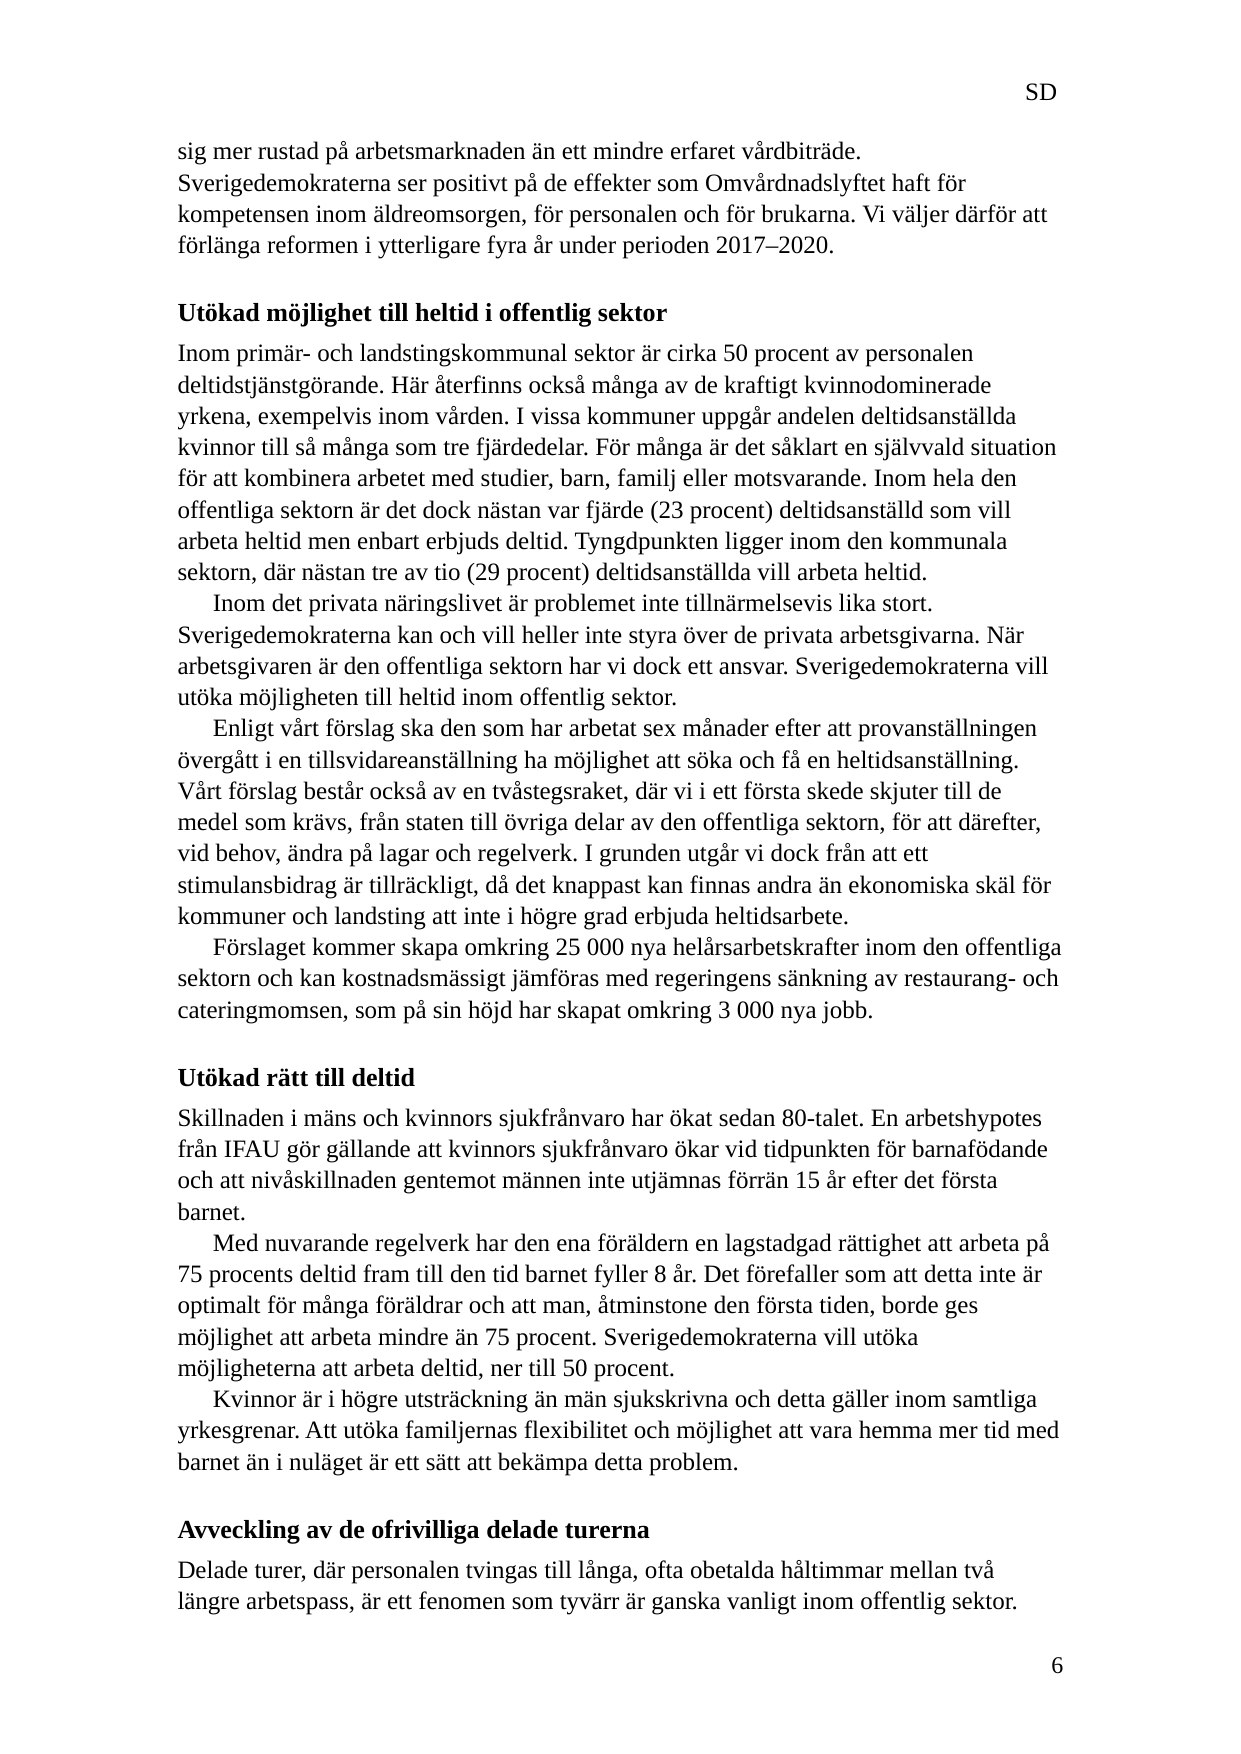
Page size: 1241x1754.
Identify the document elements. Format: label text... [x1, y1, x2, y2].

subtitle Utökad rätt till deltid [177, 1061, 1063, 1092]
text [177, 134, 1063, 259]
text Inom primär- och landstingskommunal sektor är cirka 50 procent av personalen deltidstjänstgörande. Här återfinns också många av de kraftigt kvinnodominerade yrkena, exempelvis inom vården. I vissa kommuner uppgår andelen deltidsanställda kvinnor till så många som tre fjärdedelar. För många är det såklart en självvald situation för att kombinera arbetet med studier, barn, familj eller motsvarande. Inom hela den offentliga sektorn är det dock nästan var fjärde (23 procent) deltidsanställd som vill arbeta heltid men enbart erbjuds deltid. Tyngdpunkten ligger inom den kommunala sektorn, där nästan tre av tio (29 procent) deltidsanställda vill arbeta heltid. [177, 336, 1063, 586]
subtitle Avveckling av de ofrivilliga delade turerna [177, 1513, 1063, 1544]
text Enligt vårt förslag ska den som har arbetat sex månader efter att provanställningen övergått i en tillsvidareanställning ha möjlighet att söka och få en heltidsanställning. Vårt förslag består också av en tvåstegsraket, där vi i ett första skede skjuter till de medel som krävs, från staten till övriga delar av den offentliga sektorn, för att därefter, vid behov, ändra på lagar och regelverk. I grunden utgår vi dock från att ett stimulansbidrag är tillräckligt, då det knappast kan finnas andra än ekonomiska skäl för kommuner och landsting att inte i högre grad erbjuda heltidsarbete. [177, 711, 1063, 930]
text Inom det privata näringslivet är problemet inte tillnärmelsevis lika stort. Sverigedemokraterna kan och vill heller inte styra över de privata arbetsgivarna. När arbetsgivaren är den offentliga sektorn har vi dock ett ansvar. Sverigedemokraterna vill utöka möjligheten till heltid inom offentlig sektor. [177, 586, 1063, 711]
text Förslaget kommer skapa omkring 25 000 nya helårsarbetskrafter inom den offentliga sektorn och kan kostnadsmässigt jämföras med regeringens sänkning av restaurang- och cateringmomsen, som på sin höjd har skapat omkring 3 000 nya jobb. [177, 930, 1063, 1023]
subtitle Utökad möjlighet till heltid i offentlig sektor [177, 296, 1063, 328]
text Skillnaden i mäns och kvinnors sjukfrånvaro har ökat sedan 80-talet. En arbetshypotes från IFAU gör gällande att kvinnors sjukfrånvaro ökar vid tidpunkten för barnafödande och att nivåskillnaden gentemot männen inte utjämnas förrän 15 år efter det första barnet. [177, 1101, 1063, 1226]
text Kvinnor är i högre utsträckning än män sjukskrivna och detta gäller inom samtliga yrkesgrenar. Att utöka familjernas flexibilitet och möjlighet att vara hemma mer tid med barnet än i nuläget är ett sätt att bekämpa detta problem. [177, 1382, 1063, 1476]
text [177, 1553, 1063, 1615]
text Med nuvarande regelverk har den ena föräldern en lagstadgad rättighet att arbeta på 75 procents deltid fram till den tid barnet fyller 8 år. Det förefaller som att detta inte är optimalt för många föräldrar och att man, åtminstone den första tiden, borde ges möjlighet att arbeta mindre än 75 procent. Sverigedemokraterna vill utöka möjligheterna att arbeta deltid, ner till 50 procent. [177, 1226, 1063, 1382]
